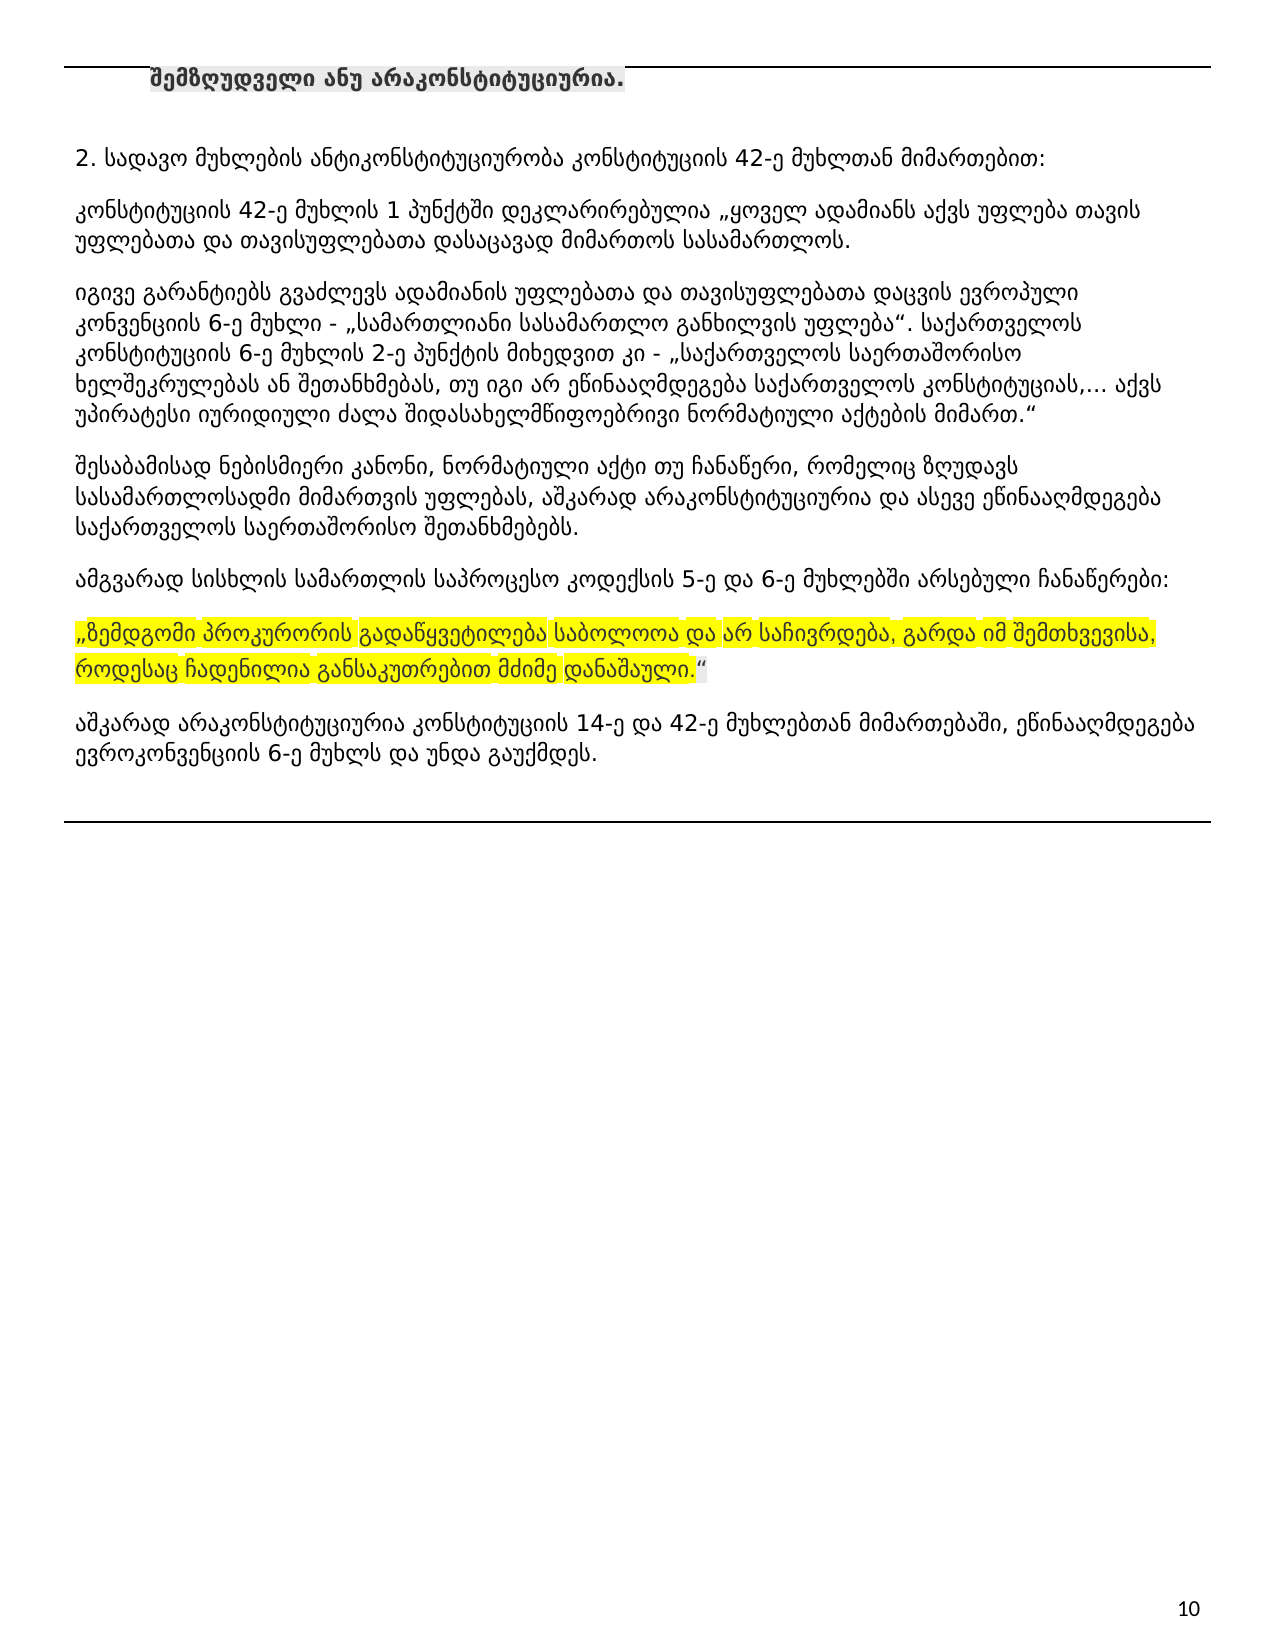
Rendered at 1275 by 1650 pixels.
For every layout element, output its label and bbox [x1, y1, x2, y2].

table_cell [64, 68, 1211, 821]
